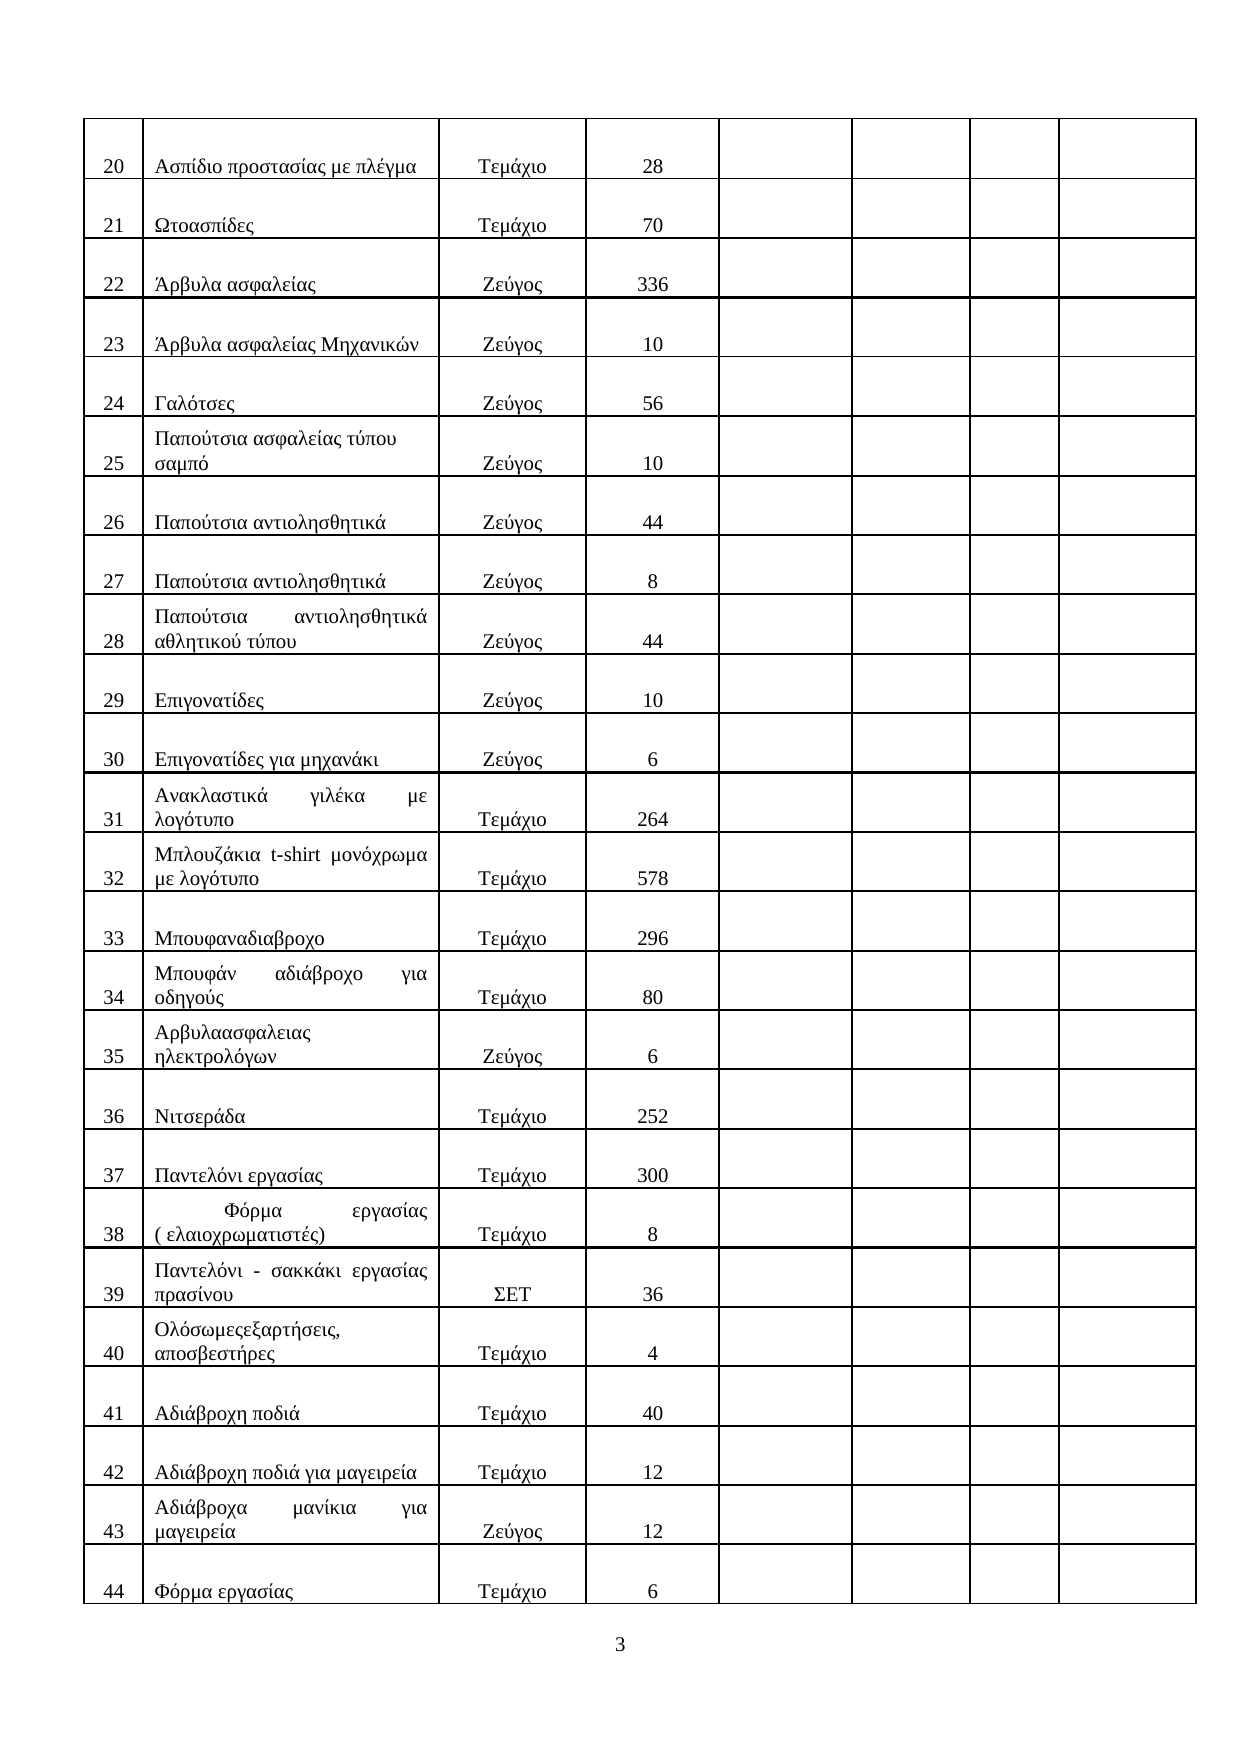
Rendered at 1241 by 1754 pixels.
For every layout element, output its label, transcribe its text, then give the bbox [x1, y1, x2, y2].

table_cell [720, 1130, 851, 1187]
table_cell 25 [85, 417, 142, 474]
table_cell [1060, 179, 1195, 237]
table_cell [720, 119, 851, 178]
table_cell [971, 952, 1058, 1009]
table_cell Άρβυλα ασφαλείας [144, 239, 438, 296]
table_cell [853, 655, 969, 712]
table_cell 10 [587, 655, 718, 712]
table_cell 56 [587, 357, 718, 415]
table_cell Τεμάχιο [440, 179, 585, 237]
table_cell [720, 179, 851, 237]
table_cell 23 [85, 299, 142, 356]
table_cell Ζεύγος [440, 1486, 585, 1543]
table_cell Ζεύγος [440, 536, 585, 593]
table_cell [971, 1486, 1058, 1543]
table_cell [720, 774, 851, 831]
table_cell [853, 1486, 969, 1543]
table_cell [853, 1308, 969, 1365]
table_cell 32 [85, 833, 142, 890]
table_cell [1060, 1427, 1195, 1484]
table_cell 264 [587, 774, 718, 831]
table_cell Παντελόνι - σακκάκι εργασίας πρασίνου [144, 1249, 438, 1306]
table_cell 12 [587, 1486, 718, 1543]
table_cell Τεμάχιο [440, 833, 585, 890]
table_cell Παντελόνι εργασίας [144, 1130, 438, 1187]
table_cell Αδιάβροχα μανίκια για μαγειρεία [144, 1486, 438, 1543]
table_cell [720, 1249, 851, 1306]
table_cell 300 [587, 1130, 718, 1187]
table_cell 6 [587, 714, 718, 771]
table_cell [971, 892, 1058, 949]
table_cell Μπουφάν αδιάβροχο για οδηγούς [144, 952, 438, 1009]
table_cell Τεμάχιο [440, 952, 585, 1009]
table_cell [853, 536, 969, 593]
table_cell [720, 417, 851, 474]
table_cell Παπούτσια αντιολησθητικά [144, 477, 438, 534]
table_cell Ζεύγος [440, 477, 585, 534]
table_cell Ζεύγος [440, 655, 585, 712]
table_cell [853, 179, 969, 237]
table_cell Ζεύγος [440, 357, 585, 415]
table_cell [853, 357, 969, 415]
table_cell 252 [587, 1070, 718, 1128]
table_cell Τεμάχιο [440, 1367, 585, 1424]
table_cell ΣΕΤ [440, 1249, 585, 1306]
table_cell [971, 1367, 1058, 1424]
table_cell [1060, 1189, 1195, 1246]
table_cell [1060, 1486, 1195, 1543]
table_cell Ζεύγος [440, 417, 585, 474]
table_cell [971, 595, 1058, 653]
table_cell 43 [85, 1486, 142, 1543]
table_cell [971, 714, 1058, 771]
table_cell Φόρμα εργασίας ( ελαιοχρωματιστές) [144, 1189, 438, 1246]
table_cell [720, 595, 851, 653]
table_cell Παπούτσια ασφαλείας τύπου σαμπό [144, 417, 438, 474]
table_cell [720, 833, 851, 890]
table_cell [853, 1367, 969, 1424]
table_cell 44 [85, 1545, 142, 1603]
table_cell [720, 714, 851, 771]
table_cell 578 [587, 833, 718, 890]
table_cell Γαλότσες [144, 357, 438, 415]
table_cell [853, 1130, 969, 1187]
table_cell 10 [587, 299, 718, 356]
table_cell Αδιάβροχη ποδιά για μαγειρεία [144, 1427, 438, 1484]
table_cell 30 [85, 714, 142, 771]
table_cell Φόρμα εργασίας [144, 1545, 438, 1603]
table_cell [971, 1011, 1058, 1068]
table_cell [1060, 239, 1195, 296]
table_cell [720, 536, 851, 593]
table_cell Νιτσεράδα [144, 1070, 438, 1128]
table_cell [853, 1427, 969, 1484]
table_cell [853, 239, 969, 296]
table_cell Τεμάχιο [440, 892, 585, 949]
table_cell 28 [587, 119, 718, 178]
table_cell [1060, 357, 1195, 415]
table_cell Επιγονατίδες για μηχανάκι [144, 714, 438, 771]
table_cell [853, 833, 969, 890]
table_cell 39 [85, 1249, 142, 1306]
table_cell Άρβυλα ασφαλείας Μηχανικών [144, 299, 438, 356]
table_cell [1060, 714, 1195, 771]
table_cell [1060, 774, 1195, 831]
table_cell Τεμάχιο [440, 1545, 585, 1603]
table_cell [1060, 595, 1195, 653]
table_cell [971, 536, 1058, 593]
table_cell 40 [587, 1367, 718, 1424]
table_cell 80 [587, 952, 718, 1009]
table_cell 6 [587, 1545, 718, 1603]
table_cell 22 [85, 239, 142, 296]
table_cell [720, 1308, 851, 1365]
table_cell 36 [85, 1070, 142, 1128]
table_cell [853, 1189, 969, 1246]
table_cell 36 [587, 1249, 718, 1306]
table_cell 37 [85, 1130, 142, 1187]
table_cell Τεμάχιο [440, 1070, 585, 1128]
table_cell [971, 1427, 1058, 1484]
table_cell [1060, 1249, 1195, 1306]
table_cell [971, 1189, 1058, 1246]
table_cell [720, 1189, 851, 1246]
table_cell [1060, 417, 1195, 474]
table_cell [720, 1367, 851, 1424]
table_cell [971, 119, 1058, 178]
table_cell [720, 1427, 851, 1484]
table_cell [971, 417, 1058, 474]
table_cell [971, 833, 1058, 890]
table_cell [1060, 119, 1195, 178]
table_cell Ωτοασπίδες [144, 179, 438, 237]
table_cell [1060, 1545, 1195, 1603]
table_cell [1060, 1011, 1195, 1068]
table_cell [720, 1011, 851, 1068]
table_cell 70 [587, 179, 718, 237]
table_cell [853, 477, 969, 534]
table_cell 28 [85, 595, 142, 653]
table_cell 35 [85, 1011, 142, 1068]
table_cell [853, 1545, 969, 1603]
table_cell 26 [85, 477, 142, 534]
table_cell [971, 357, 1058, 415]
table_cell Επιγονατίδες [144, 655, 438, 712]
table_cell [1060, 952, 1195, 1009]
table_cell [853, 1011, 969, 1068]
table_cell [1060, 892, 1195, 949]
table_cell Παπούτσια αντιολησθητικά [144, 536, 438, 593]
table_cell Τεμάχιο [440, 1308, 585, 1365]
table_cell [853, 1070, 969, 1128]
table_cell 29 [85, 655, 142, 712]
table_cell Ολόσωμεςεξαρτήσεις, αποσβεστήρες [144, 1308, 438, 1365]
table_cell [971, 239, 1058, 296]
table_cell [853, 892, 969, 949]
table_cell [720, 477, 851, 534]
table_cell [1060, 1308, 1195, 1365]
table_cell [1060, 1070, 1195, 1128]
table_cell [1060, 299, 1195, 356]
table_cell 40 [85, 1308, 142, 1365]
table_cell [971, 299, 1058, 356]
table_cell 296 [587, 892, 718, 949]
table_cell 21 [85, 179, 142, 237]
table_cell 33 [85, 892, 142, 949]
table_cell Ασπίδιο προστασίας με πλέγμα [144, 119, 438, 178]
table_cell Ανακλαστικά γιλέκα με λογότυπο [144, 774, 438, 831]
table_cell [1060, 833, 1195, 890]
table_cell [1060, 536, 1195, 593]
table_cell Τεμάχιο [440, 1189, 585, 1246]
table_cell 336 [587, 239, 718, 296]
table_cell [971, 1249, 1058, 1306]
table_cell 24 [85, 357, 142, 415]
table_cell 10 [587, 417, 718, 474]
table_cell Μπλουζάκια t-shirt μονόχρωμα με λογότυπο [144, 833, 438, 890]
table_cell 44 [587, 477, 718, 534]
table_cell [971, 1308, 1058, 1365]
table_cell Αρβυλαασφαλειας ηλεκτρολόγων [144, 1011, 438, 1068]
table_cell 44 [587, 595, 718, 653]
table_cell 8 [587, 536, 718, 593]
table_cell [853, 595, 969, 653]
table_cell 41 [85, 1367, 142, 1424]
table_cell [720, 357, 851, 415]
table_cell 34 [85, 952, 142, 1009]
table_cell Τεμάχιο [440, 119, 585, 178]
table_cell Ζεύγος [440, 299, 585, 356]
table_cell Τεμάχιο [440, 1130, 585, 1187]
table_cell 27 [85, 536, 142, 593]
table_cell 31 [85, 774, 142, 831]
table_cell Ζεύγος [440, 714, 585, 771]
table_cell 8 [587, 1189, 718, 1246]
table_cell [853, 1249, 969, 1306]
table_cell [971, 477, 1058, 534]
table_cell [971, 179, 1058, 237]
table_cell 42 [85, 1427, 142, 1484]
table_cell 6 [587, 1011, 718, 1068]
table_cell [853, 774, 969, 831]
table_cell [853, 119, 969, 178]
table_cell Παπούτσια αντιολησθητικά αθλητικού τύπου [144, 595, 438, 653]
table_cell [720, 1545, 851, 1603]
table_cell [971, 1130, 1058, 1187]
table_cell Τεμάχιο [440, 1427, 585, 1484]
table_cell [720, 892, 851, 949]
table_cell [971, 1070, 1058, 1128]
table_cell [971, 1545, 1058, 1603]
table_cell Ζεύγος [440, 595, 585, 653]
table_cell [720, 1070, 851, 1128]
table_cell Μπουφαναδιαβροχο [144, 892, 438, 949]
table_cell 38 [85, 1189, 142, 1246]
table_cell [1060, 477, 1195, 534]
table_cell [720, 952, 851, 1009]
table_cell [971, 774, 1058, 831]
table_cell [720, 299, 851, 356]
table_cell [853, 952, 969, 1009]
table_cell [971, 655, 1058, 712]
table_cell [1060, 655, 1195, 712]
table_cell [853, 714, 969, 771]
table_cell [853, 417, 969, 474]
table_cell Ζεύγος [440, 1011, 585, 1068]
table_cell [1060, 1367, 1195, 1424]
table_cell 20 [85, 119, 142, 178]
table_cell [720, 1486, 851, 1543]
table_cell 4 [587, 1308, 718, 1365]
table_cell [853, 299, 969, 356]
table_cell [720, 655, 851, 712]
table_cell [1060, 1130, 1195, 1187]
table_cell Τεμάχιο [440, 774, 585, 831]
table_cell Ζεύγος [440, 239, 585, 296]
table_cell 12 [587, 1427, 718, 1484]
table_cell [720, 239, 851, 296]
table_cell Αδιάβροχη ποδιά [144, 1367, 438, 1424]
